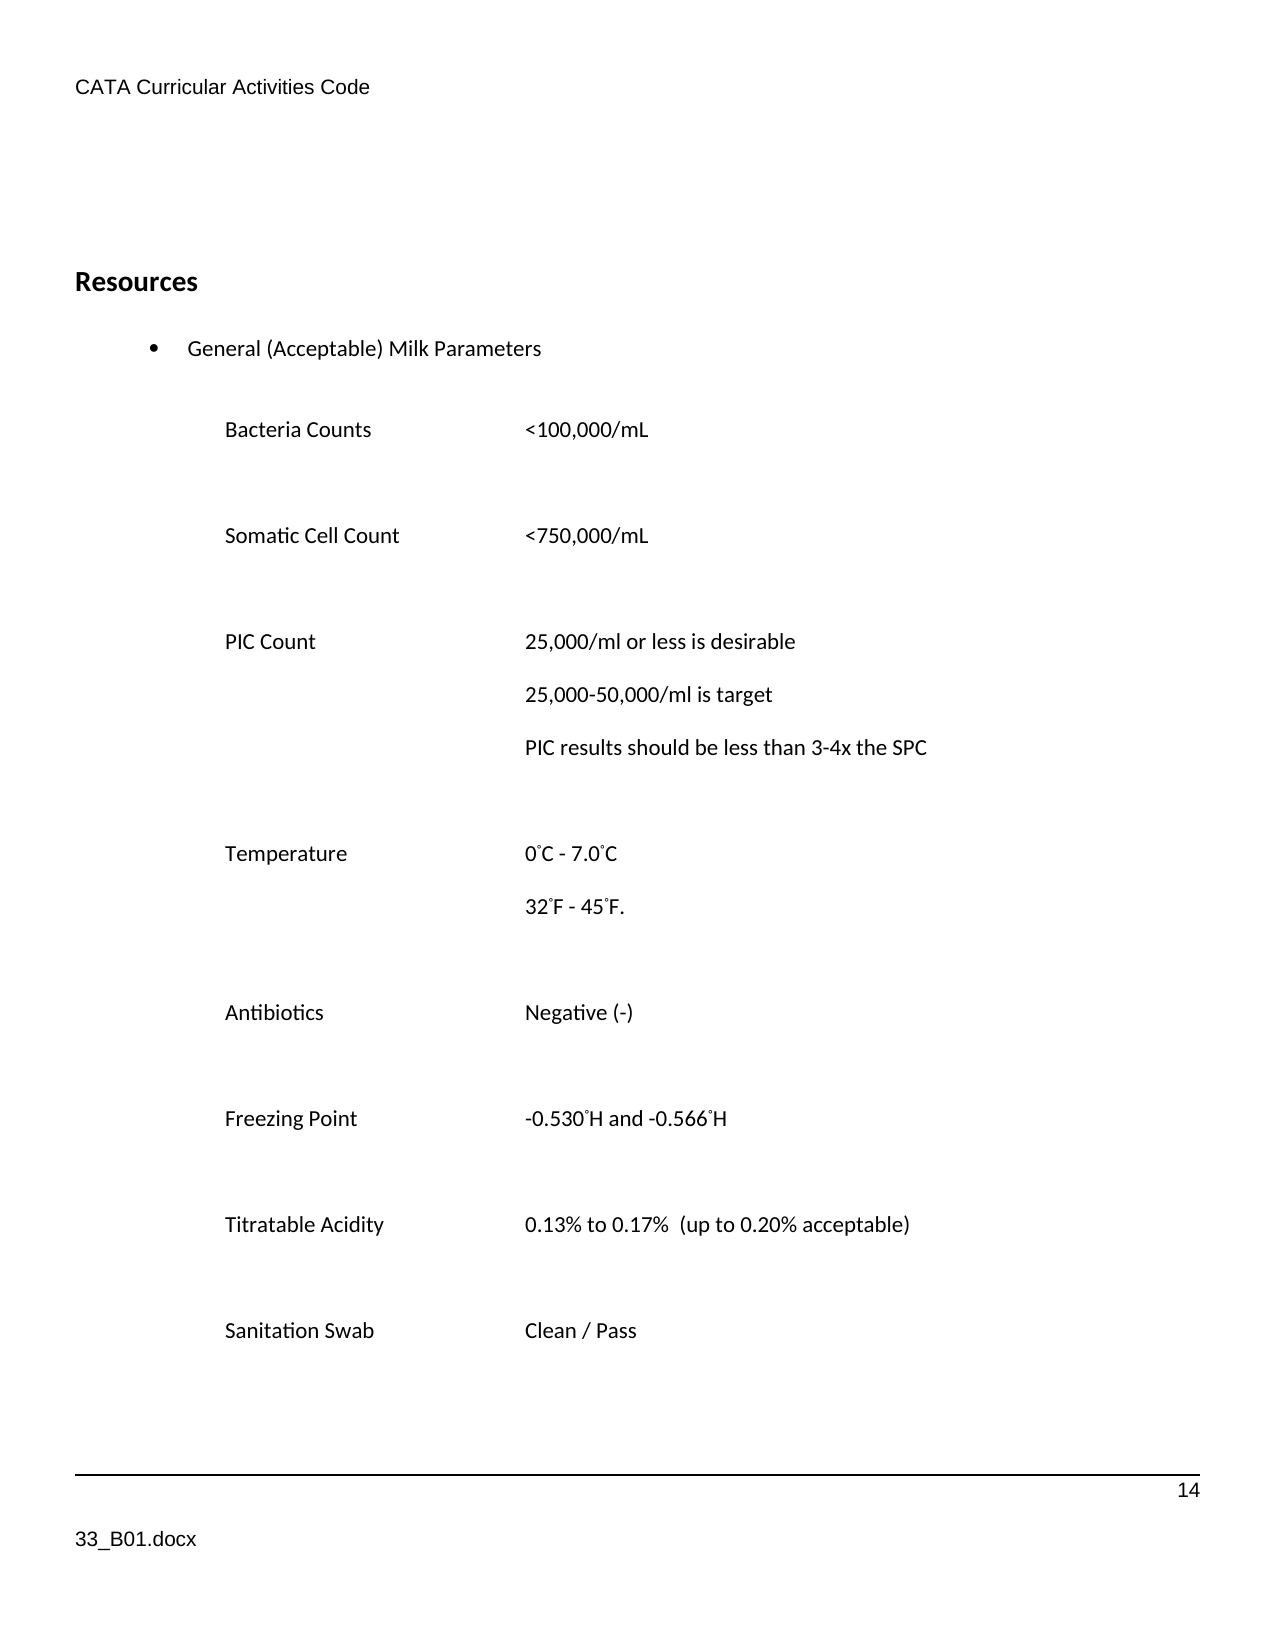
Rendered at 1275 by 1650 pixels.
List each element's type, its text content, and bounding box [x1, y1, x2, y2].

text 25,000-50,000/ml is target [75, 680, 1200, 708]
text Bacteria Counts <100,000/mL [75, 415, 1200, 443]
text Somatic Cell Count <750,000/mL [75, 521, 1200, 549]
text PIC results should be less than 3-4x the SPC [75, 733, 1200, 761]
text 32◦F - 45◦F. [75, 892, 1200, 920]
text Resources [75, 263, 1200, 299]
text Temperature 0◦C - 7.0◦C [150, 839, 1200, 867]
text Sanitation Swab Clean / Pass [75, 1316, 1200, 1344]
text PIC Count 25,000/ml or less is desirable [75, 627, 1200, 655]
text Freezing Point -0.530◦H and -0.566◦H [75, 1104, 1200, 1132]
text Antibiotics Negative (-) [75, 998, 1200, 1026]
text Titratable Acidity 0.13% to 0.17% (up to 0.20% acceptable) [75, 1210, 1200, 1238]
list General (Acceptable) Milk Parameters [150, 334, 1200, 362]
